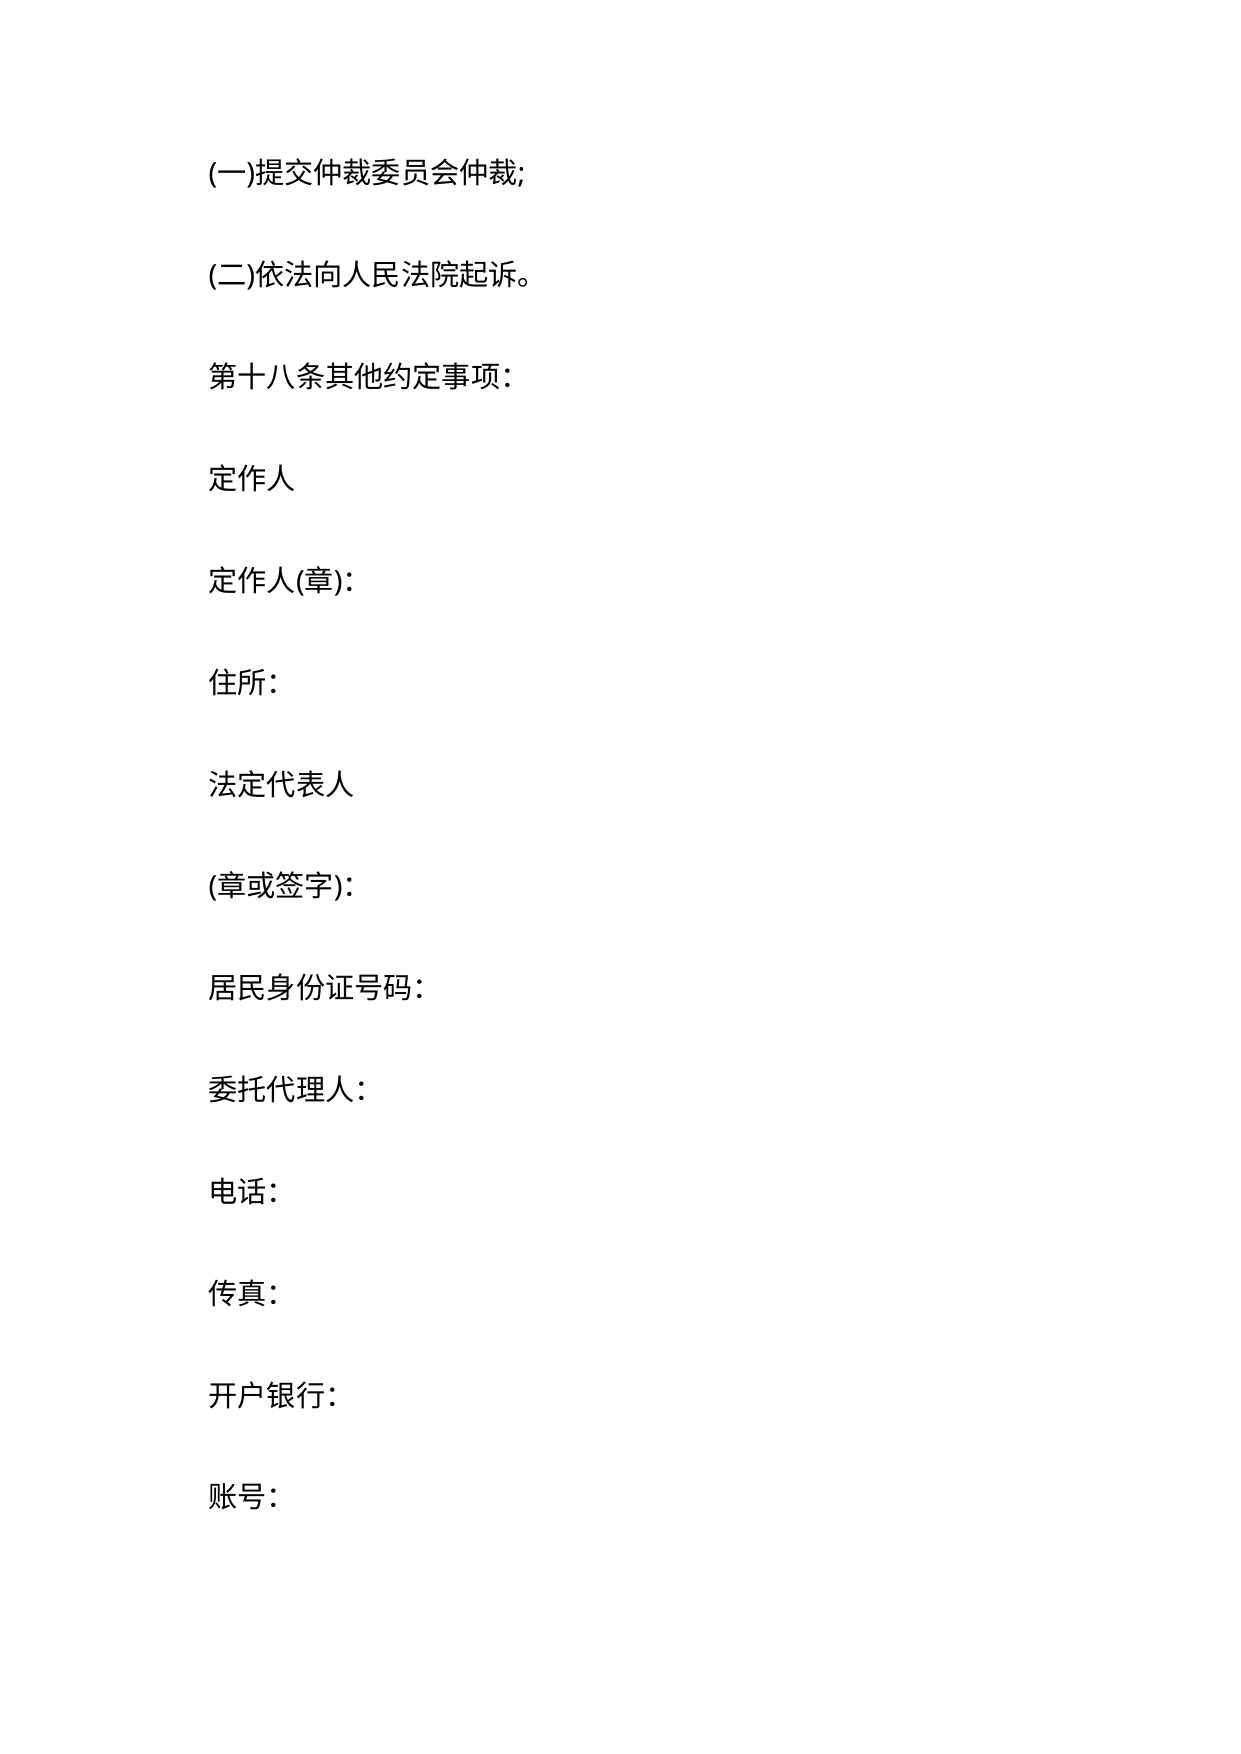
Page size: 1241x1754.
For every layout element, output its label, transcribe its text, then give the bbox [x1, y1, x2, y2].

text 委托代理人： [150, 1067, 1090, 1109]
text 定作人 [150, 456, 1090, 498]
text 住所： [150, 659, 1090, 702]
text 定作人(章)： [150, 557, 1090, 600]
text (章或签字)： [150, 863, 1090, 905]
text 居民身份证号码： [150, 965, 1090, 1007]
text 开户银行： [150, 1372, 1090, 1414]
text (二)依法向人民法院起诉。 [150, 252, 1090, 294]
text 传真： [150, 1270, 1090, 1313]
text 法定代表人 [150, 761, 1090, 803]
text 电话： [150, 1168, 1090, 1211]
text (一)提交仲裁委员会仲裁; [150, 150, 1090, 192]
text 第十八条其他约定事项： [150, 354, 1090, 396]
text 账号： [150, 1474, 1090, 1516]
